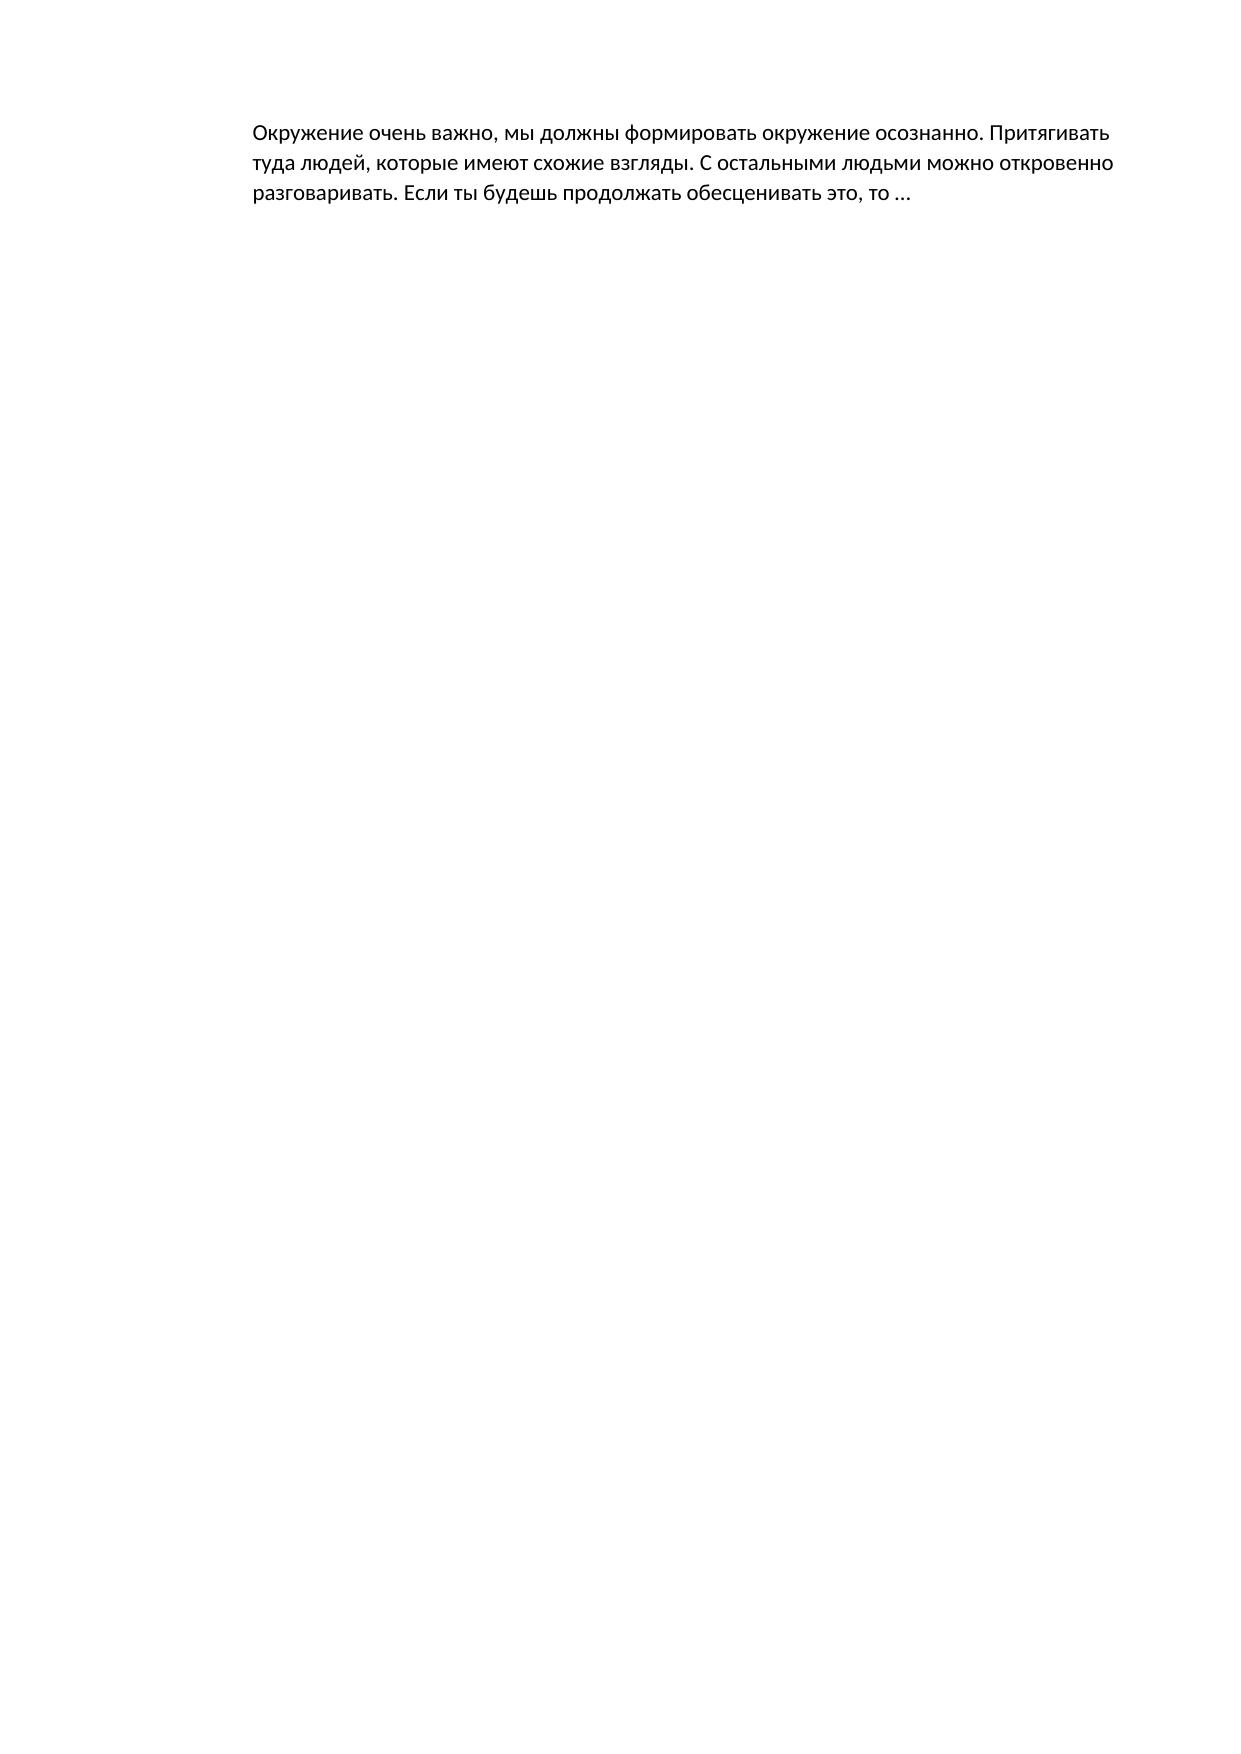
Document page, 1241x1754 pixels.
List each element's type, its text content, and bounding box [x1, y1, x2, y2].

list Окружение очень важно, мы должны формировать окружение осознанно. Притягивать туда людей, которые имеют схожие взгляды. С остальными людьми можно откровенно разговаривать. Если ты будешь продолжать обесценивать это, то … [252, 118, 1152, 207]
